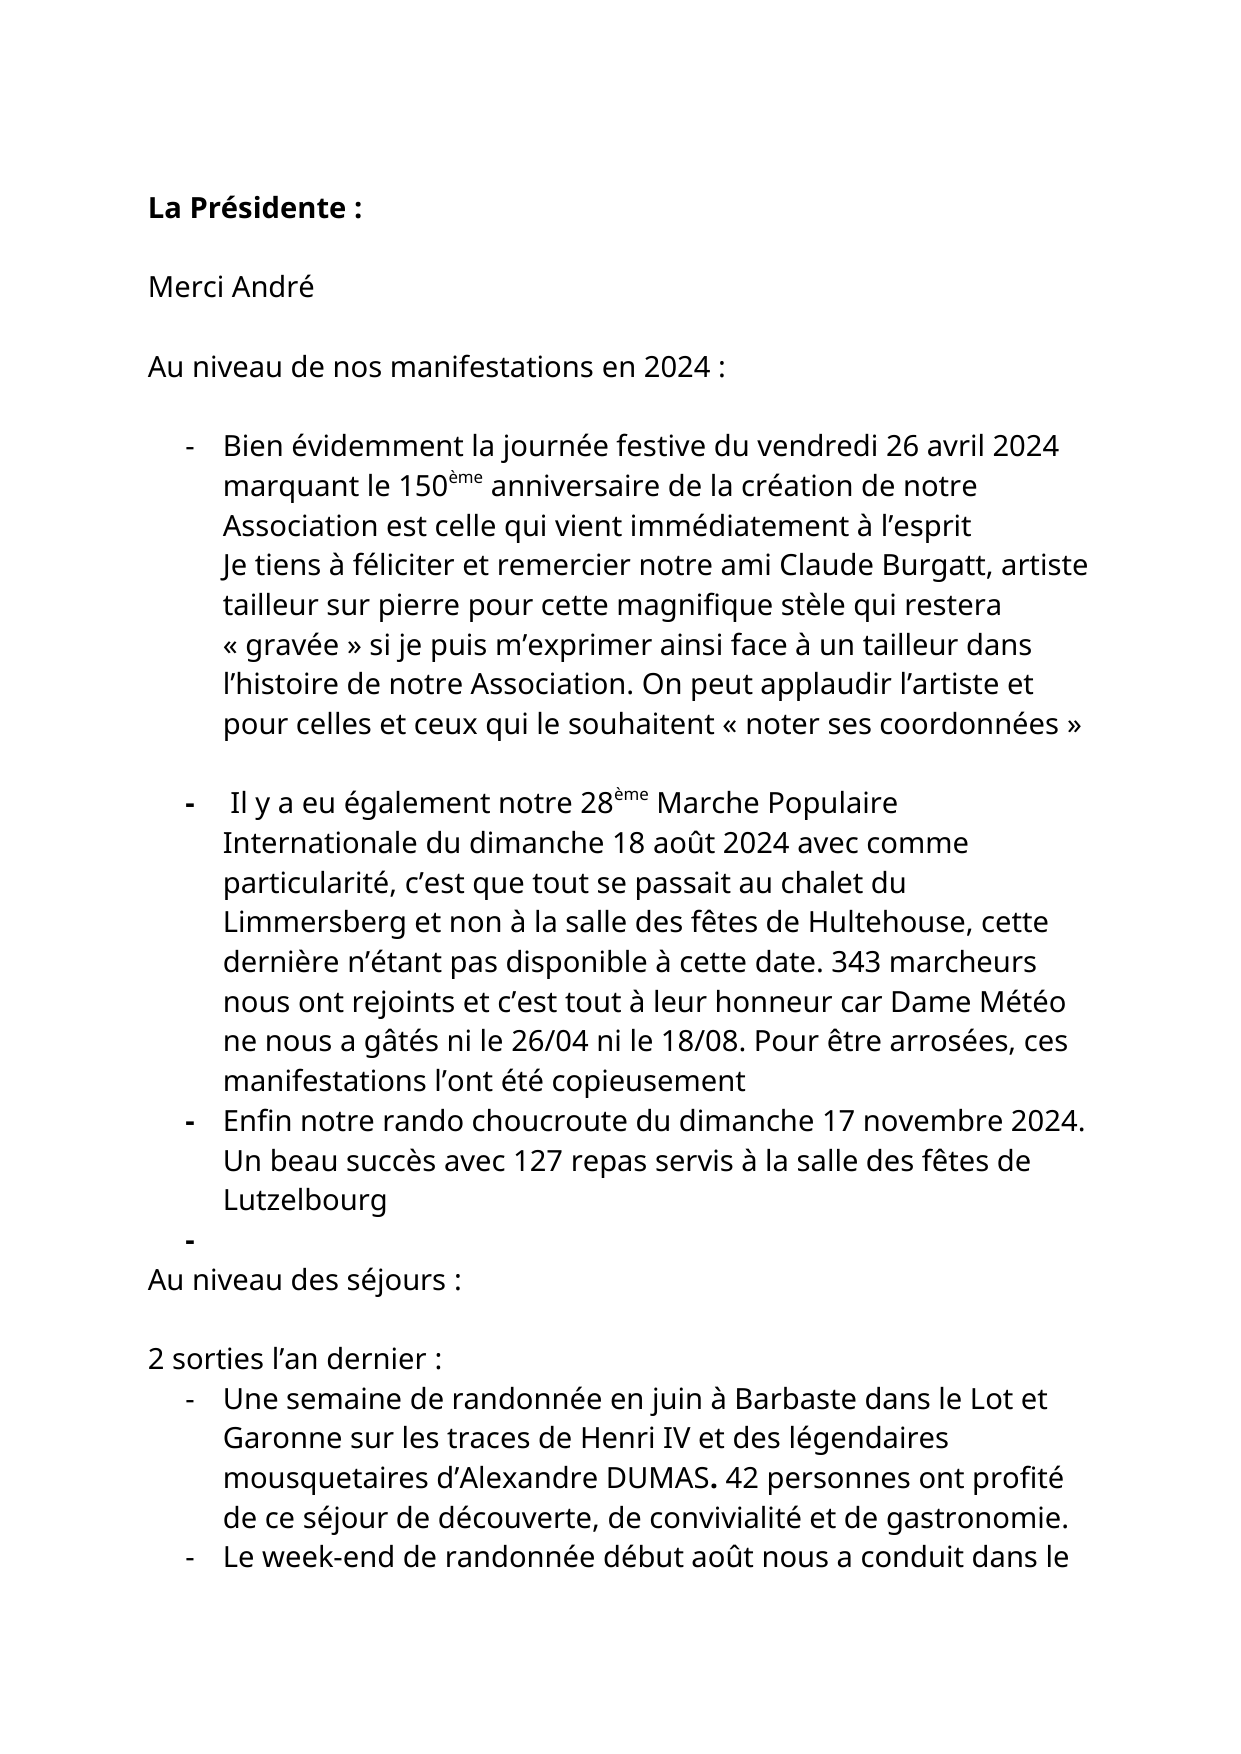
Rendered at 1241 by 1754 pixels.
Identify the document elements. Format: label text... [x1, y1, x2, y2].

list Je tiens à féliciter et remercier notre ami Claude Burgatt, artiste tailleur sur pierre pour cette magnifique stèle qui restera « gravée » si je puis m’exprimer ainsi face à un tailleur dans l’histoire de notre Association. On peut applaudir l’artiste et pour celles et ceux qui le souhaitent « noter ses coordonnées » [223, 544, 1093, 743]
list Une semaine de randonnée en juin à Barbaste dans le Lot et Garonne sur les traces de Henri IV et des légendaires mousquetaires d’Alexandre DUMAS. 42 personnes ont profité de ce séjour de découverte, de convivialité et de gastronomie. [185, 1378, 1093, 1537]
list Il y a eu également notre 28ème Marche Populaire Internationale du dimanche 18 août 2024 avec comme particularité, c’est que tout se passait au chalet du Limmersberg et non à la salle des fêtes de Hultehouse, cette dernière n’étant pas disponible à cette date. 343 marcheurs nous ont rejoints et c’est tout à leur honneur car Dame Météo ne nous a gâtés ni le 26/04 ni le 18/08. Pour être arrosées, ces manifestations l’ont été copieusement [185, 783, 1093, 1100]
text Au niveau de nos manifestations en 2024 : [148, 346, 1093, 386]
text Au niveau des séjours : [148, 1259, 1093, 1298]
text Merci André [148, 267, 1093, 306]
text La Présidente : [148, 187, 1093, 227]
text 2 sorties l’an dernier : [148, 1338, 1093, 1378]
list Enfin notre rando choucroute du dimanche 17 novembre 2024. Un beau succès avec 127 repas servis à la salle des fêtes de Lutzelbourg [185, 1100, 1093, 1219]
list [185, 1537, 1093, 1576]
list Bien évidemment la journée festive du vendredi 26 avril 2024 marquant le 150ème anniversaire de la création de notre Association est celle qui vient immédiatement à l’esprit [185, 425, 1093, 544]
